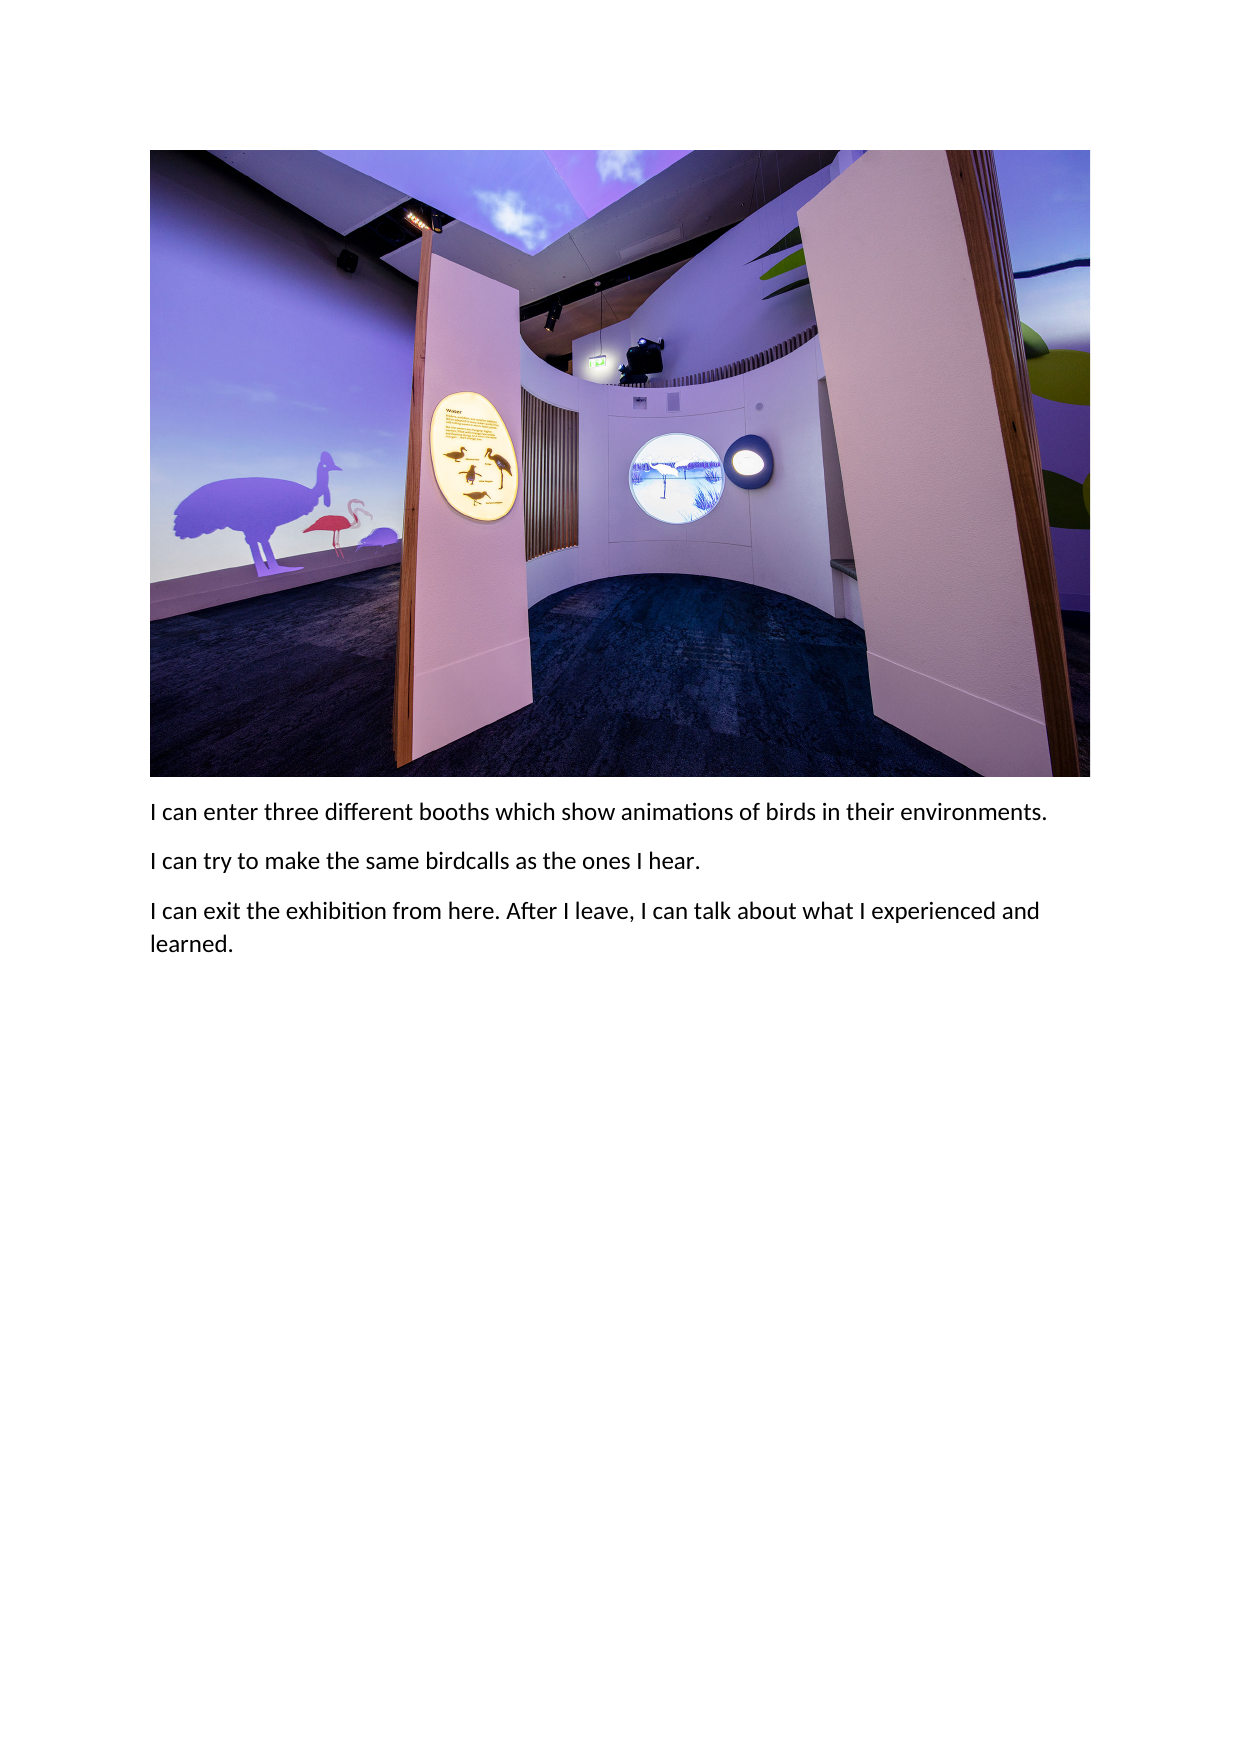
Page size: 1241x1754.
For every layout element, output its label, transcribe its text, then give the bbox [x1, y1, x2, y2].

text I can try to make the same birdcalls as the ones I hear. [150, 845, 1090, 876]
text I can enter three different booths which show animations of birds in their environments. [150, 796, 1090, 826]
picture [150, 150, 1091, 777]
text I can exit the exhibition from here. After I leave, I can talk about what I experienced and learned. [150, 895, 1090, 958]
